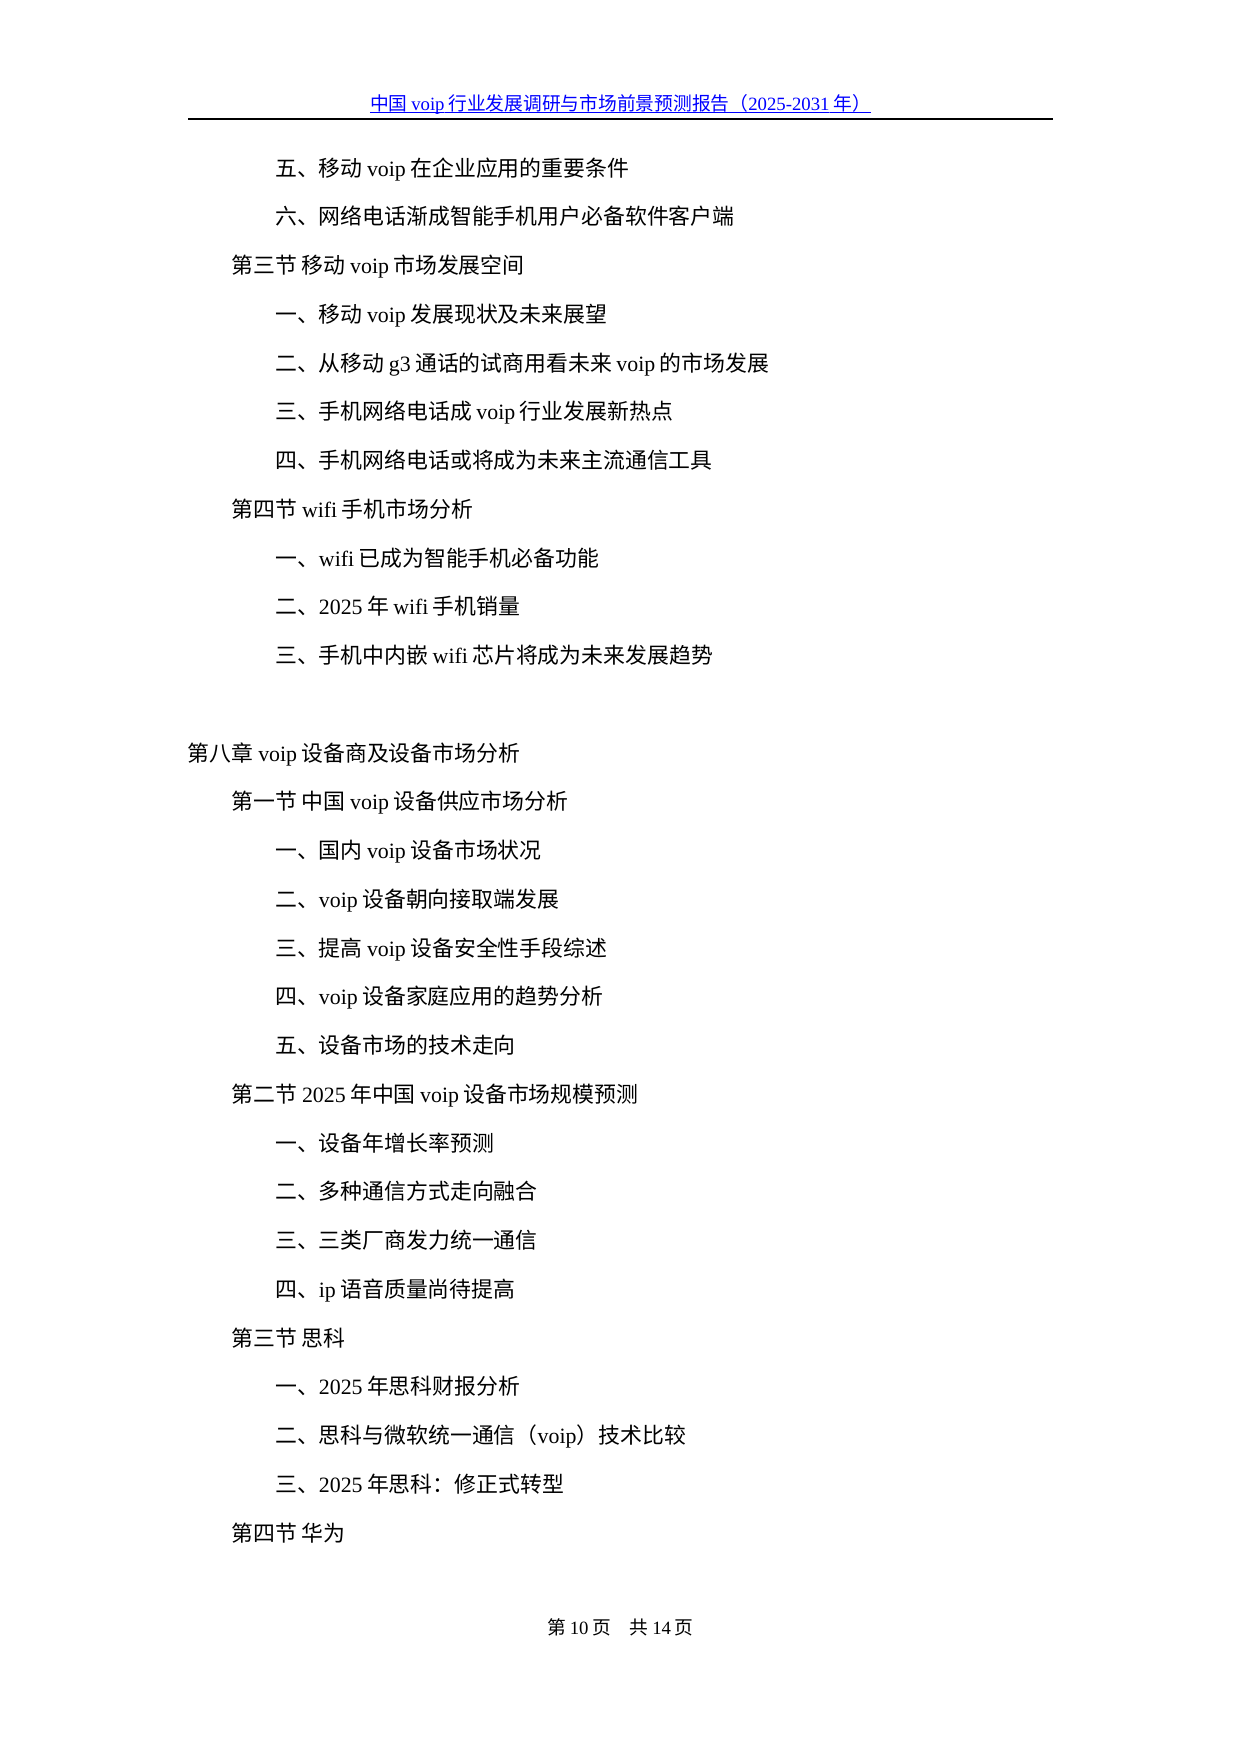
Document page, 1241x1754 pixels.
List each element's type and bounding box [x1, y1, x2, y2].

text [187, 150, 1053, 1548]
